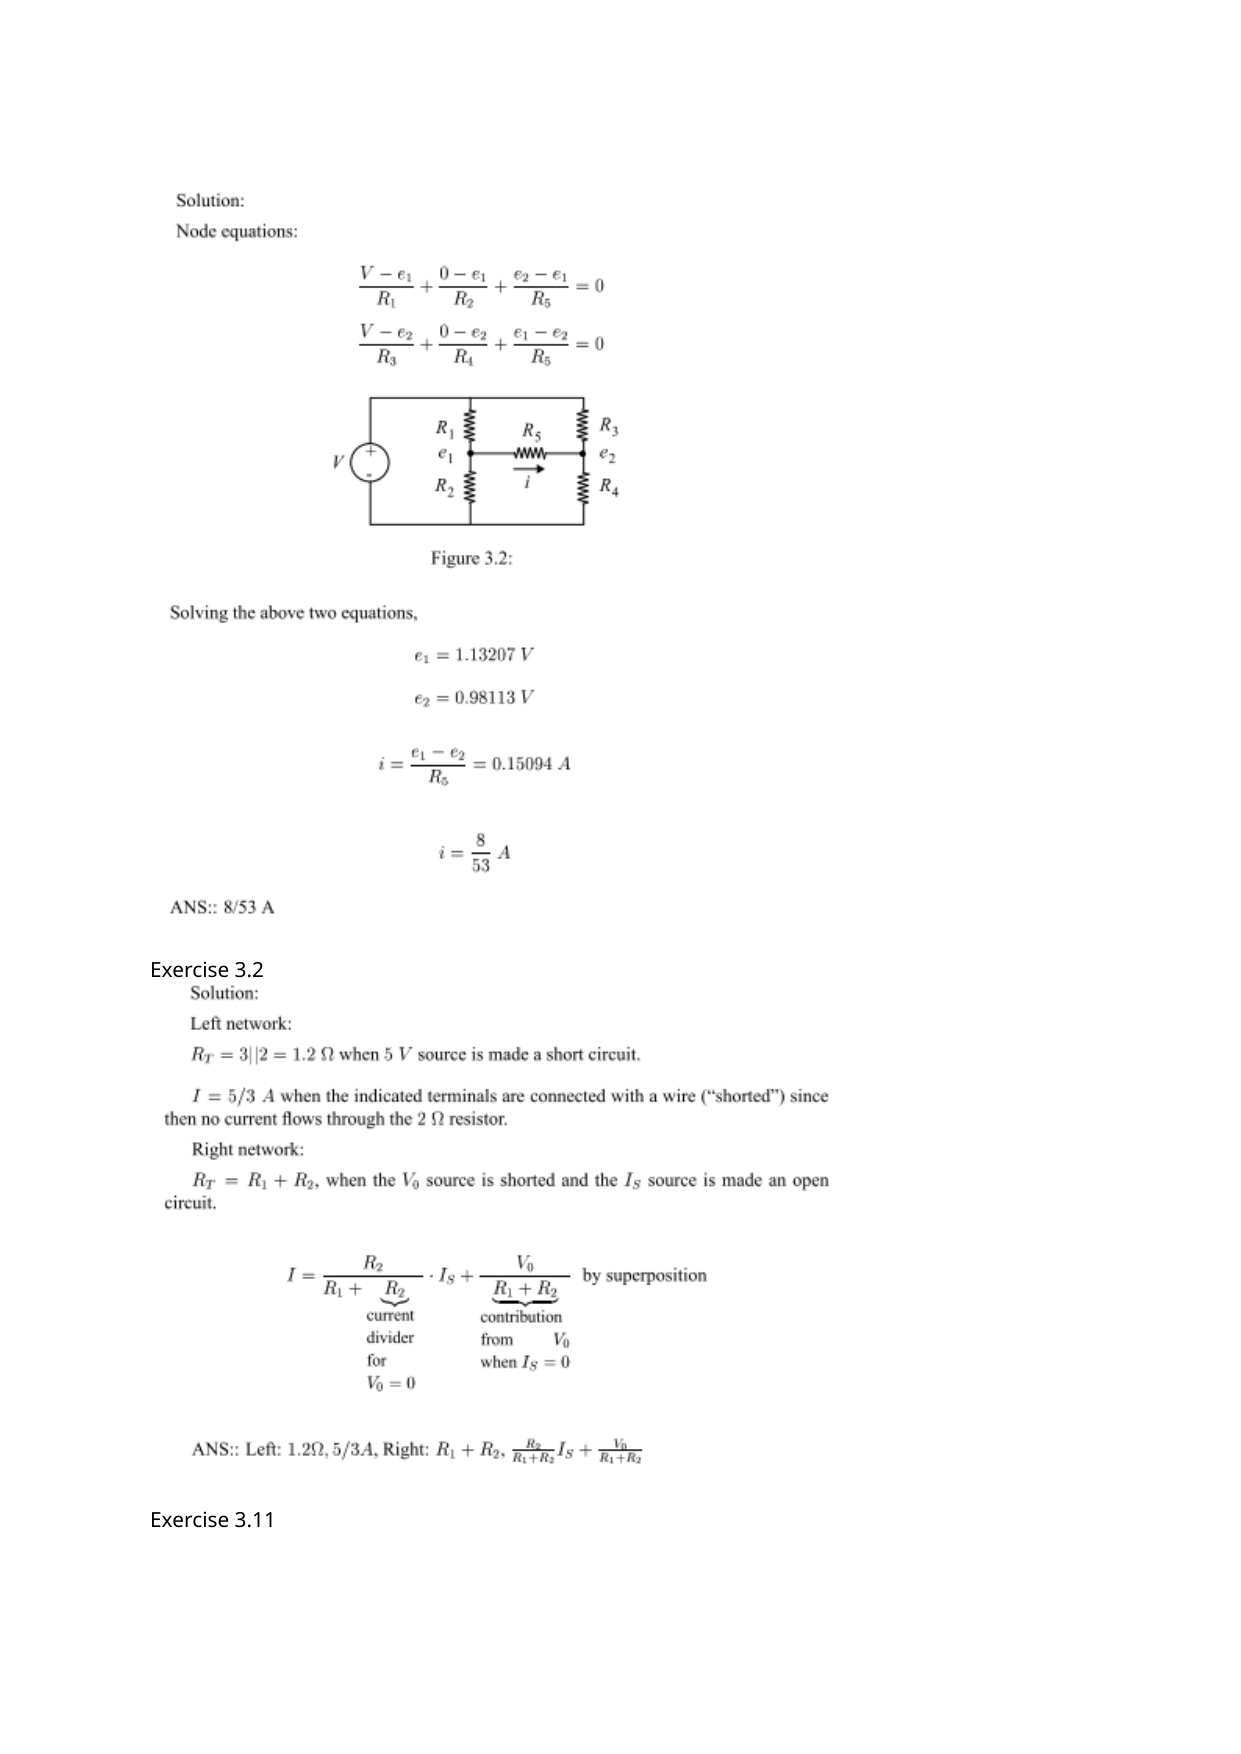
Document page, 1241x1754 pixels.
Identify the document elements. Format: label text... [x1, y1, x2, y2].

picture [150, 983, 855, 1506]
picture [150, 177, 822, 956]
text Exercise 3.11 [150, 1505, 1090, 1533]
text Exercise 3.2 [150, 955, 1090, 983]
